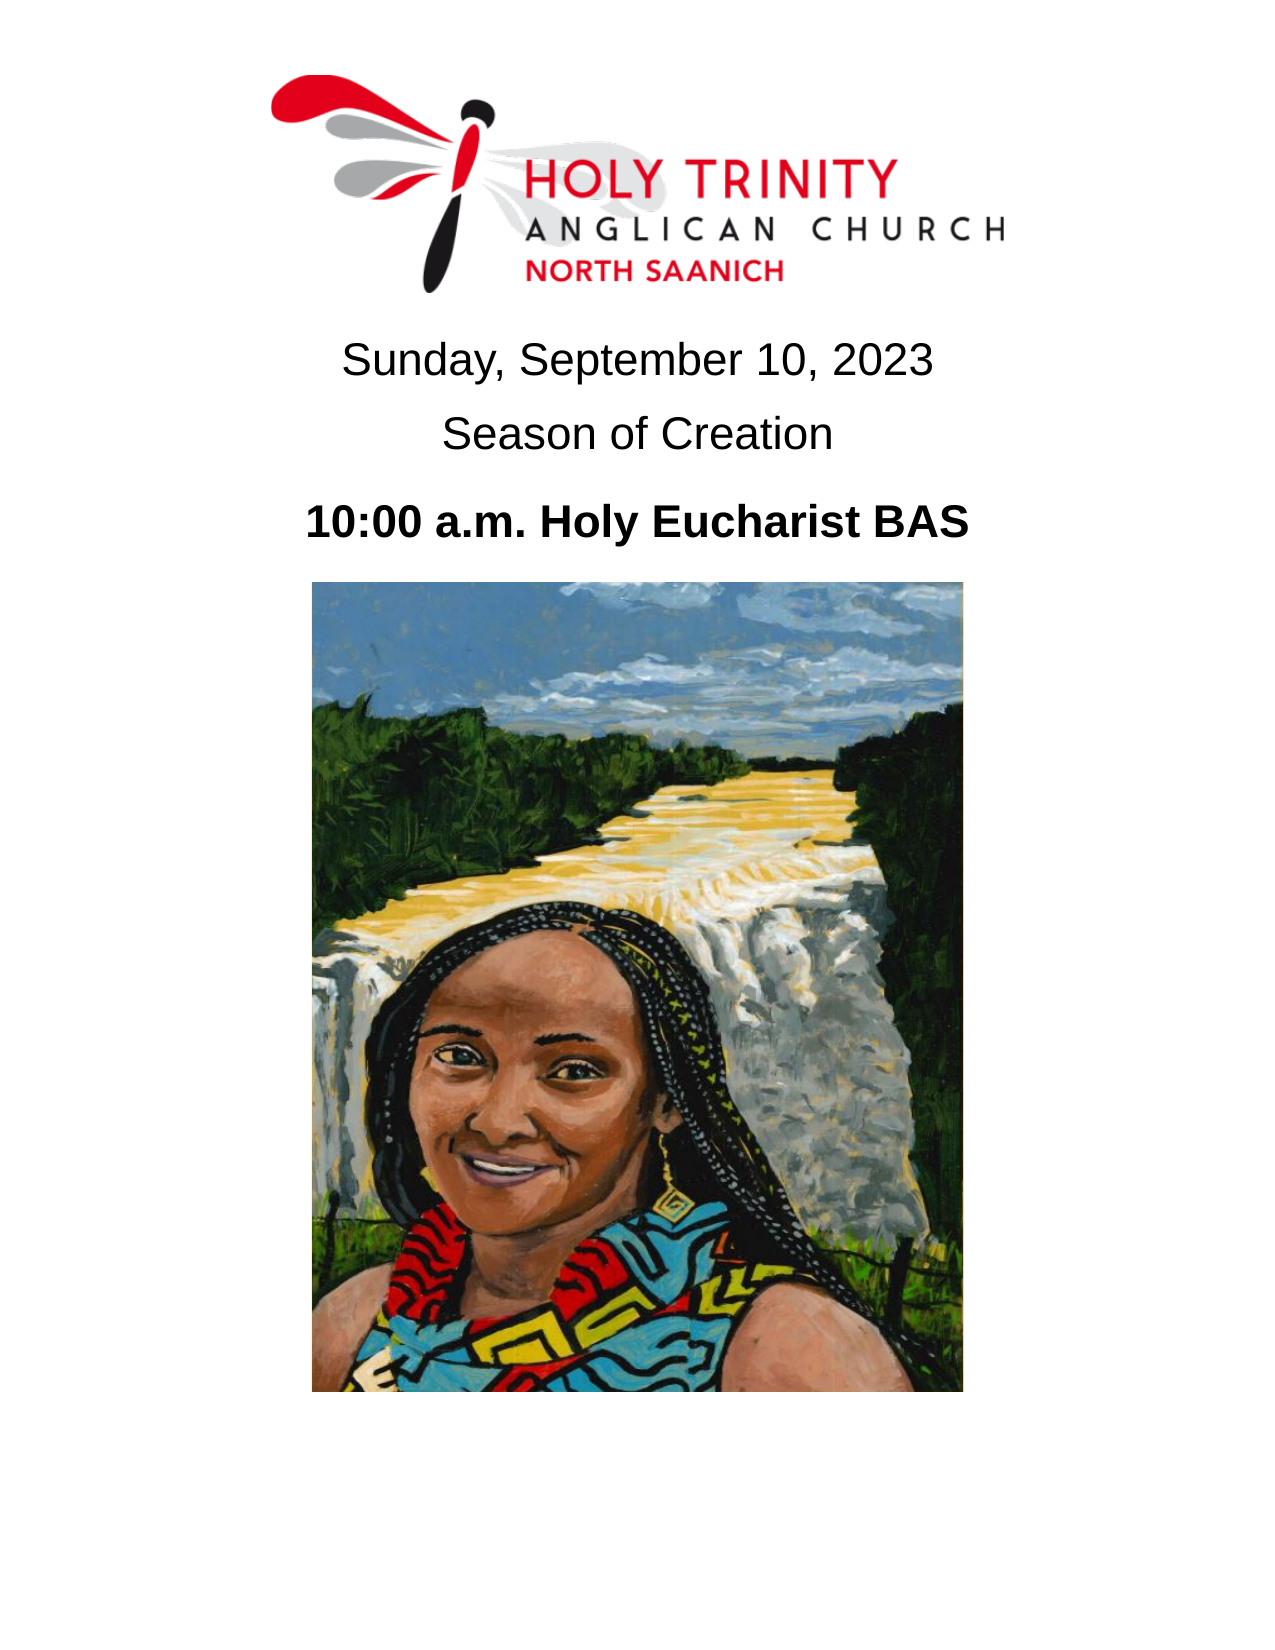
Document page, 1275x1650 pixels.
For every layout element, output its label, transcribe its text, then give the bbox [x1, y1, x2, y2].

picture [311, 582, 964, 1392]
text 10:00 a.m. Holy Eucharist BAS [150, 495, 1125, 547]
text Sunday, September 10, 2023 [150, 333, 1125, 386]
picture [271, 75, 1004, 293]
text Season of Creation [150, 406, 1125, 459]
